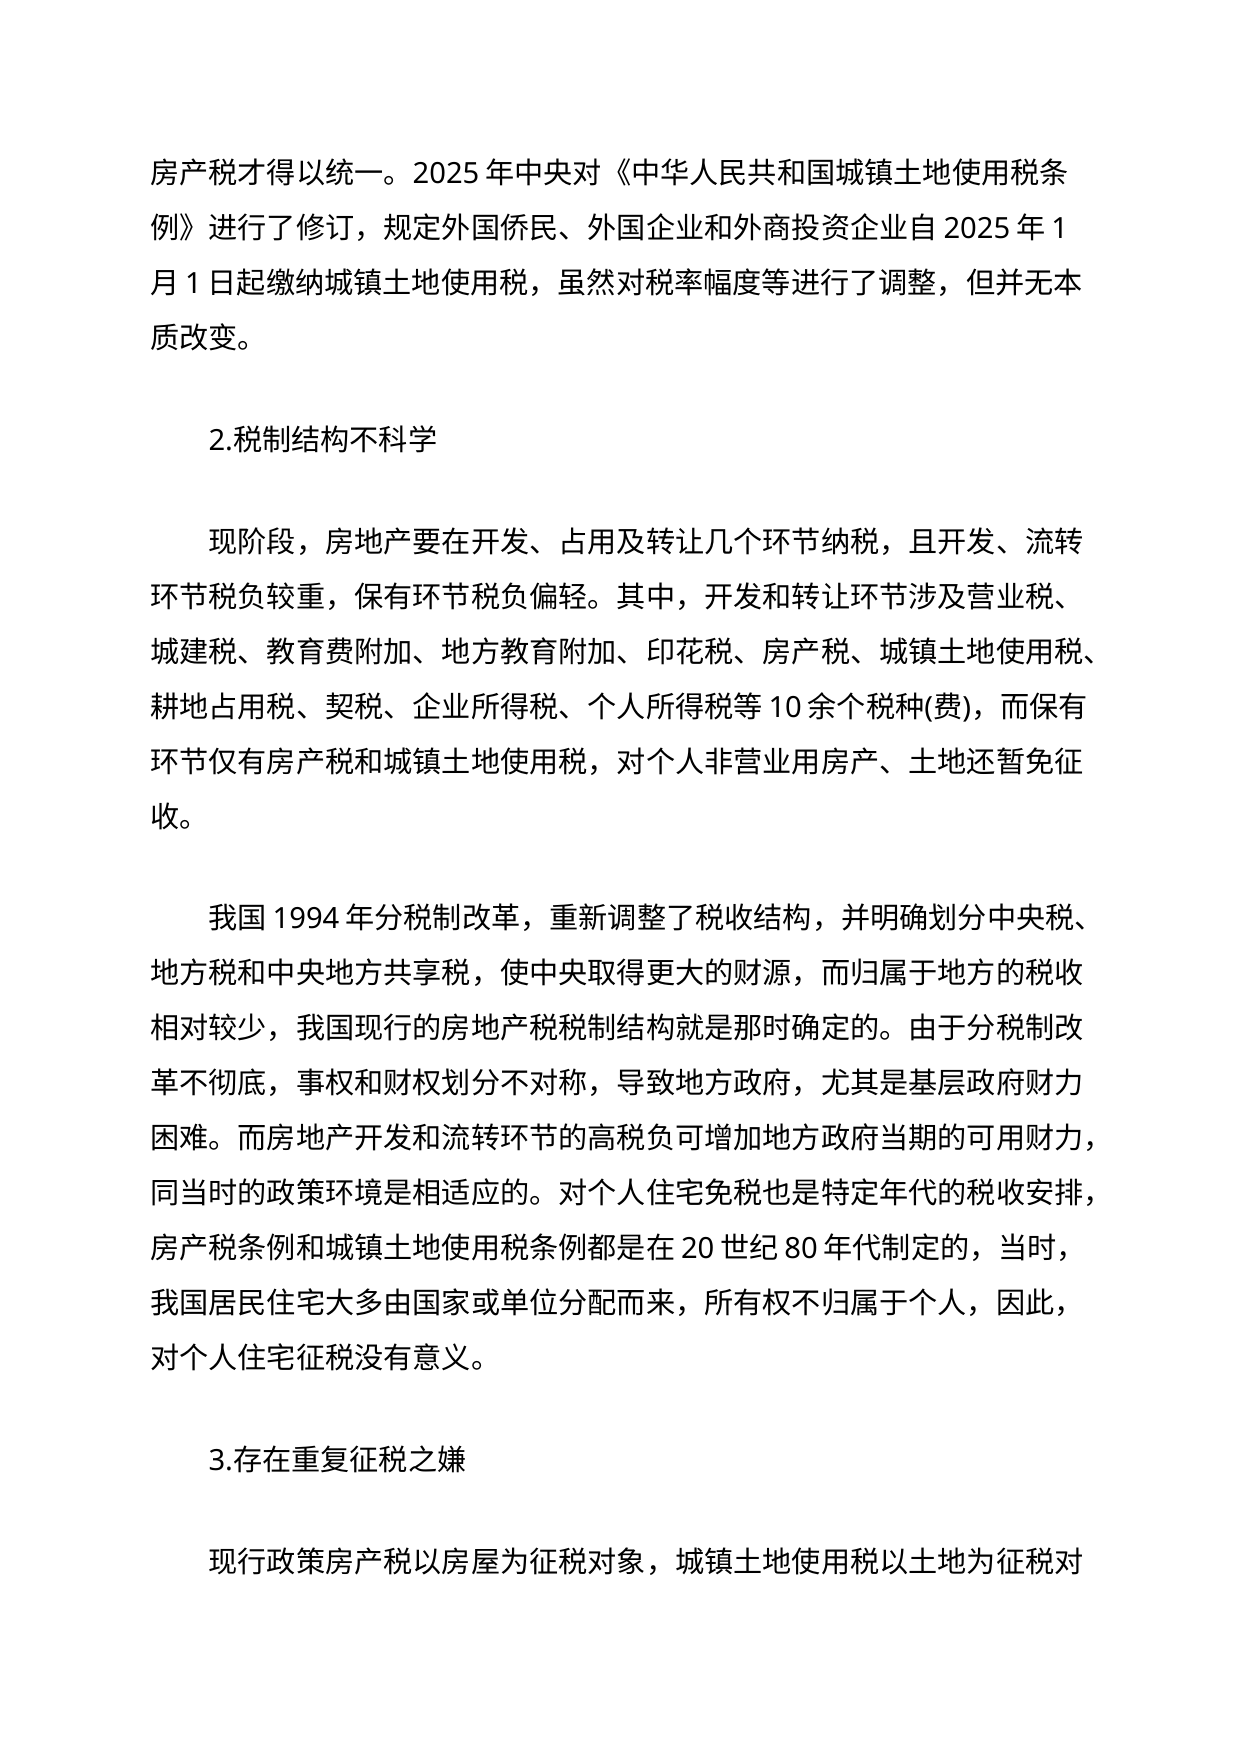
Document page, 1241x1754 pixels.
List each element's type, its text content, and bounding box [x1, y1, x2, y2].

text 2.税制结构不科学 [150, 417, 1090, 459]
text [150, 1538, 1090, 1581]
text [150, 150, 1090, 357]
text 3.存在重复征税之嫌 [150, 1436, 1090, 1479]
text 我国1994年分税制改革，重新调整了税收结构，并明确划分中央税、地方税和中央地方共享税，使中央取得更大的财源，而归属于地方的税收相对较少，我国现行的房地产税税制结构就是那时确定的。由于分税制改革不彻底，事权和财权划分不对称，导致地方政府，尤其是基层政府财力困难。而房地产开发和流转环节的高税负可增加地方政府当期的可用财力，同当时的政策环境是相适应的。对个人住宅免税也是特定年代的税收安排，房产税条例和城镇土地使用税条例都是在20世纪80年代制定的，当时，我国居民住宅大多由国家或单位分配而来，所有权不归属于个人，因此，对个人住宅征税没有意义。 [150, 895, 1090, 1377]
text 现阶段，房地产要在开发、占用及转让几个环节纳税，且开发、流转环节税负较重，保有环节税负偏轻。其中，开发和转让环节涉及营业税、城建税、教育费附加、地方教育附加、印花税、房产税、城镇土地使用税、耕地占用税、契税、企业所得税、个人所得税等10余个税种(费)，而保有环节仅有房产税和城镇土地使用税，对个人非营业用房产、土地还暂免征收。 [150, 519, 1090, 836]
